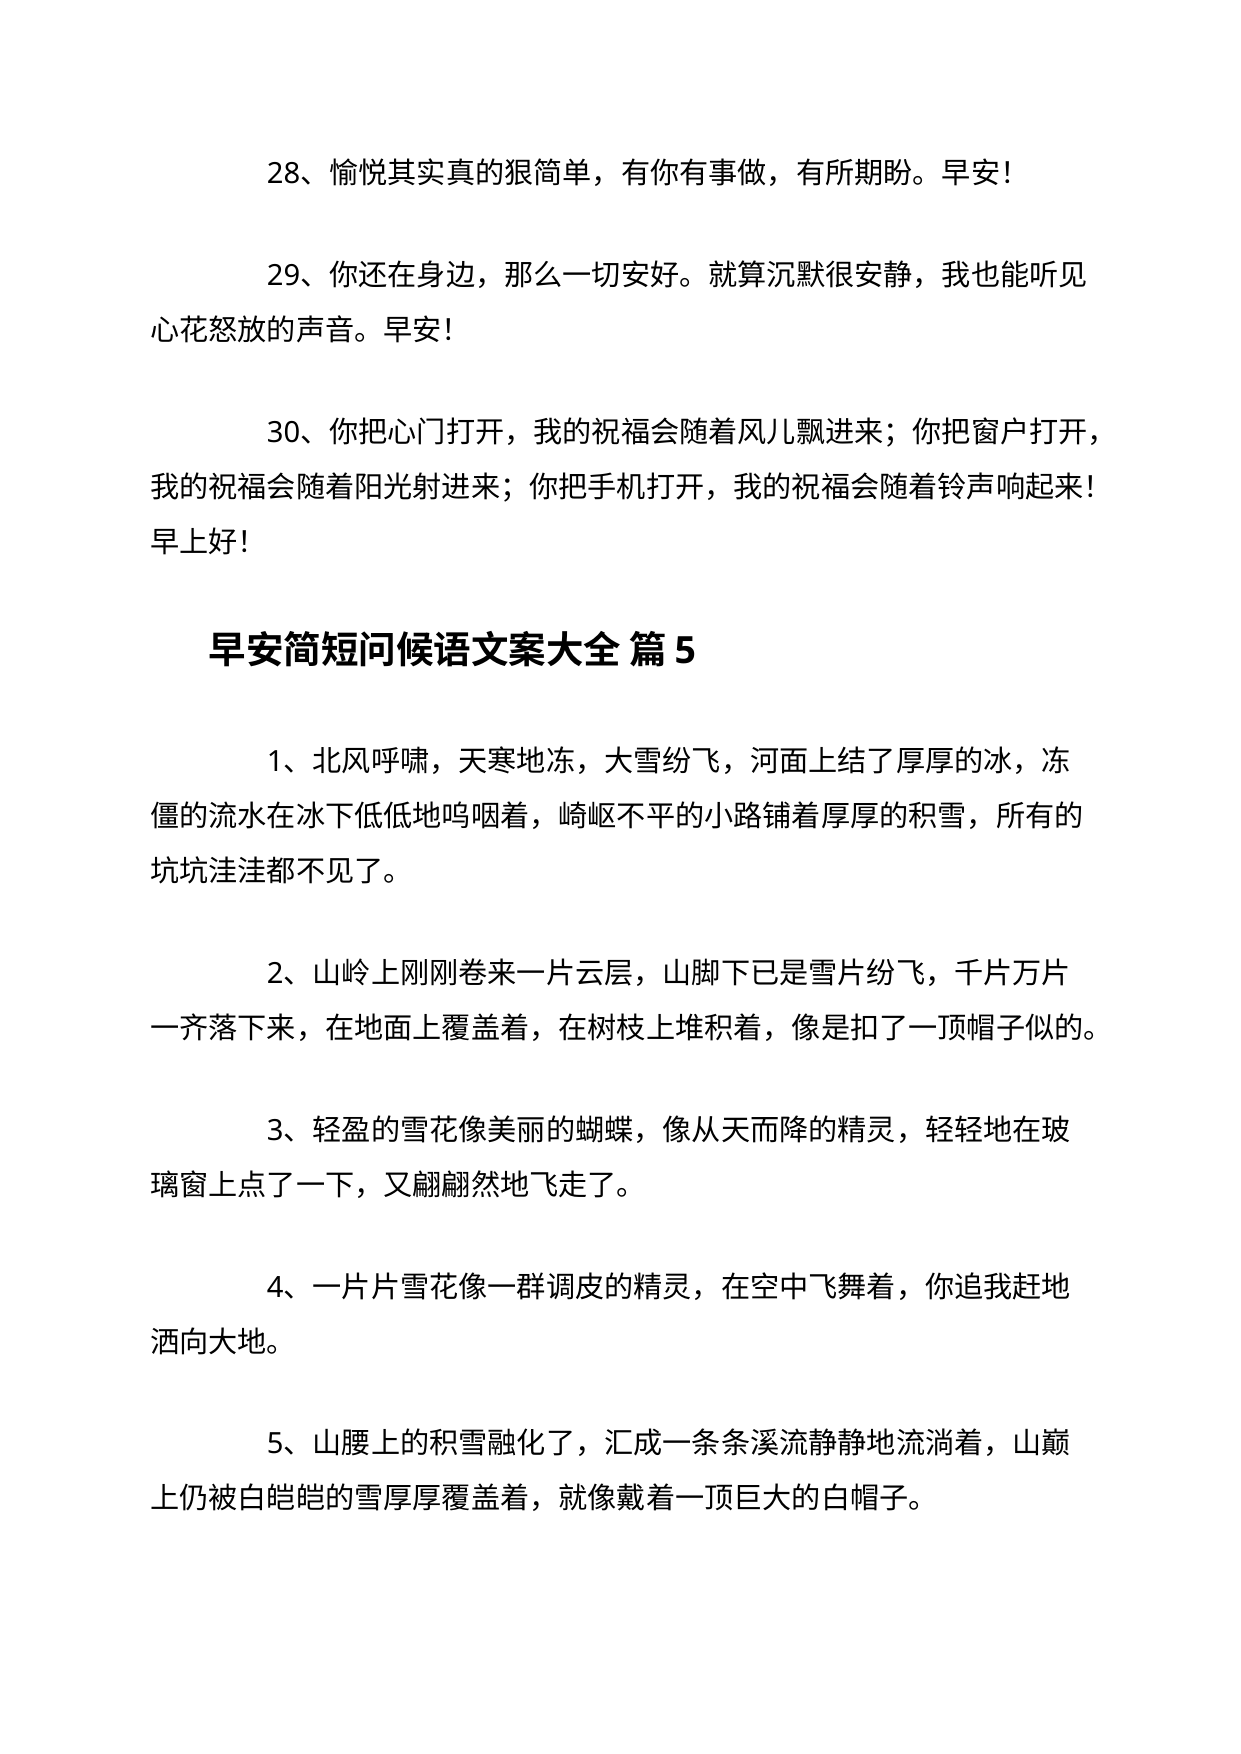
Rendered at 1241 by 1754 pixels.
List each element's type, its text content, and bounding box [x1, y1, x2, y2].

text 1、北风呼啸，天寒地冻，大雪纷飞，河面上结了厚厚的冰，冻僵的流水在冰下低低地呜咽着，崎岖不平的小路铺着厚厚的积雪，所有的坑坑洼洼都不见了。 [150, 738, 1090, 890]
text 29、你还在身边，那么一切安好。就算沉默很安静，我也能听见心花怒放的声音。早安！ [150, 252, 1090, 349]
text 28、愉悦其实真的狠简单，有你有事做，有所期盼。早安！ [150, 150, 1090, 192]
text 4、一片片雪花像一群调皮的精灵，在空中飞舞着，你追我赶地洒向大地。 [150, 1263, 1090, 1361]
text 早安简短问候语文案大全 篇5 [150, 620, 1090, 675]
text 30、你把心门打开，我的祝福会随着风儿飘进来；你把窗户打开，我的祝福会随着阳光射进来；你把手机打开，我的祝福会随着铃声响起来！早上好！ [150, 409, 1090, 561]
text 2、山岭上刚刚卷来一片云层，山脚下已是雪片纷飞，千片万片一齐落下来，在地面上覆盖着，在树枝上堆积着，像是扣了一顶帽子似的。 [150, 950, 1090, 1047]
text 3、轻盈的雪花像美丽的蝴蝶，像从天而降的精灵，轻轻地在玻璃窗上点了一下，又翩翩然地飞走了。 [150, 1106, 1090, 1204]
text 5、山腰上的积雪融化了，汇成一条条溪流静静地流淌着，山巅上仍被白皑皑的雪厚厚覆盖着，就像戴着一顶巨大的白帽子。 [150, 1420, 1090, 1517]
